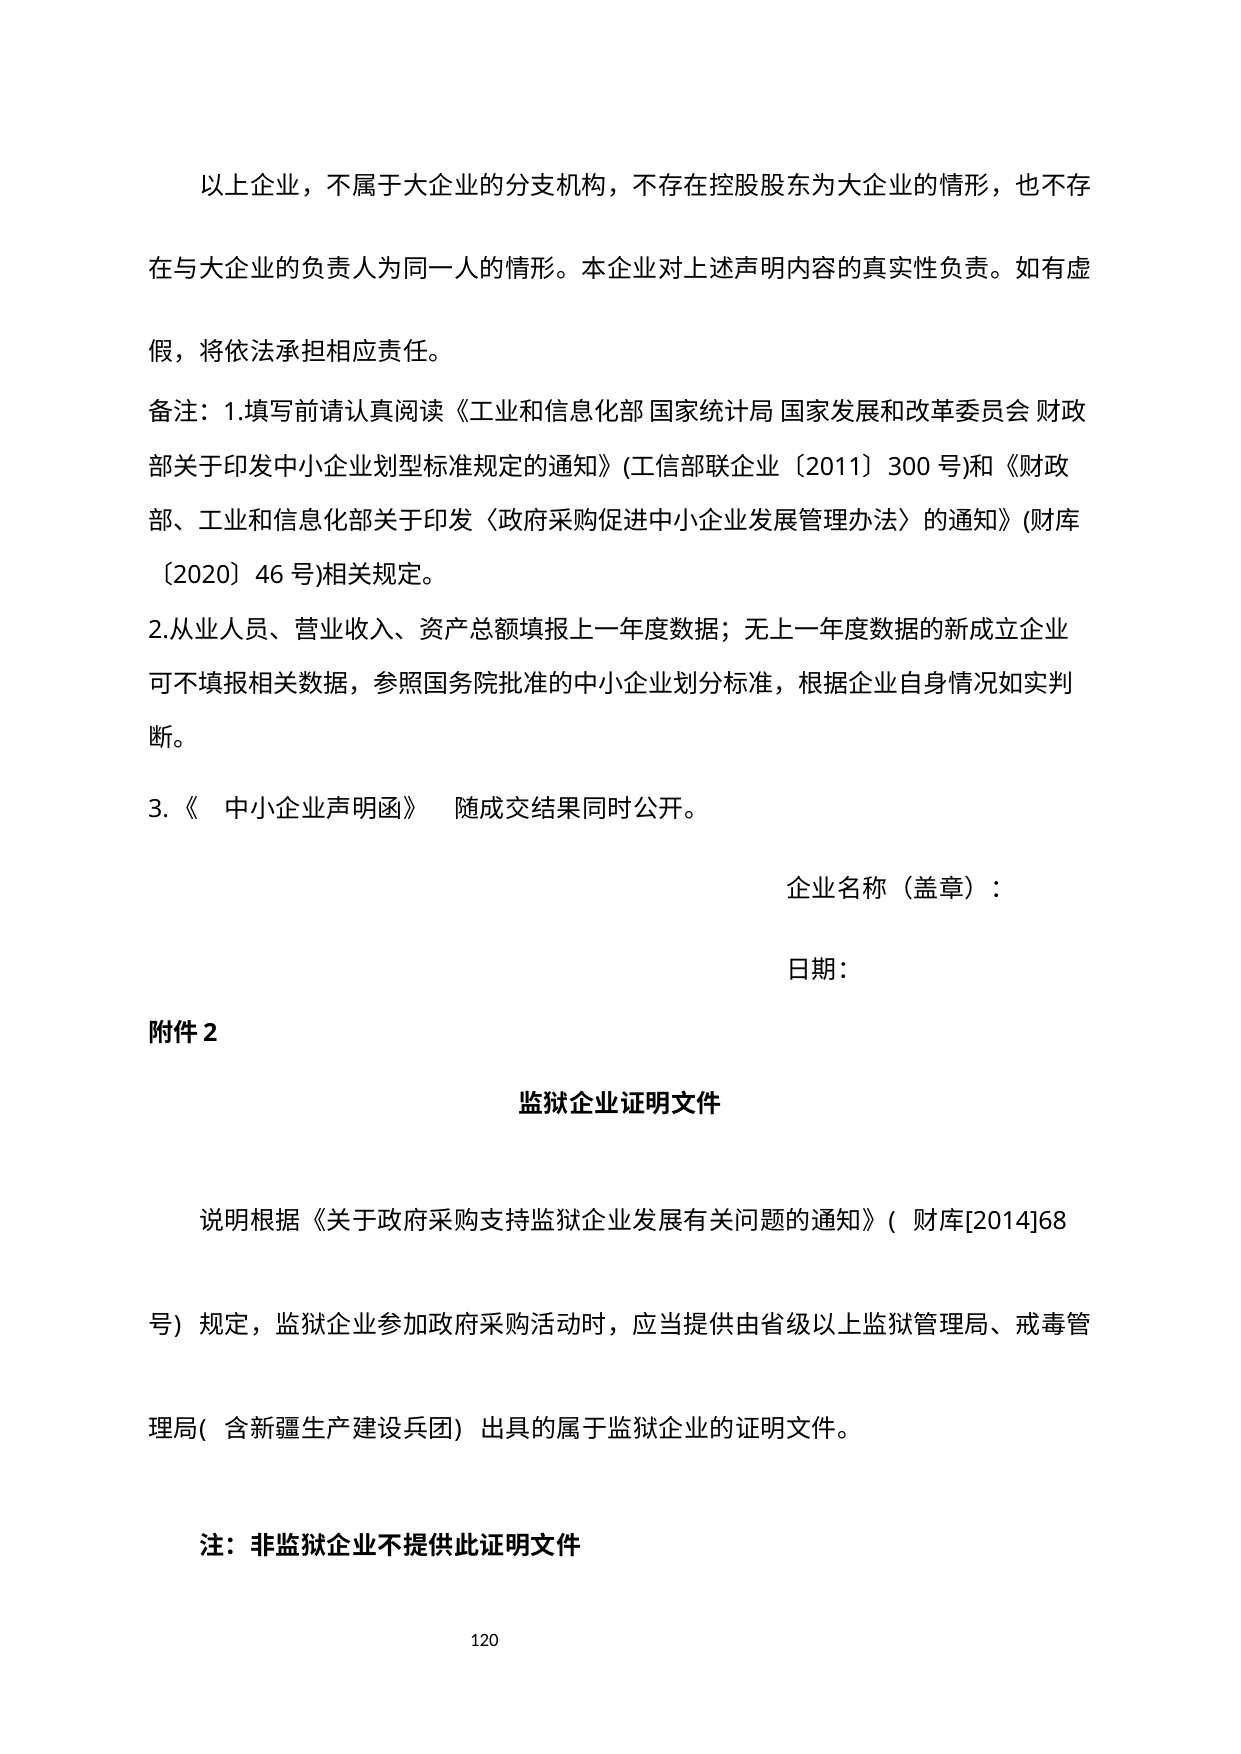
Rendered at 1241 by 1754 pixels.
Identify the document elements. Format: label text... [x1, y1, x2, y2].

text 附件2 [148, 1013, 1092, 1049]
text 3.《 中小企业声明函》 随成交结果同时公开。 [148, 772, 1092, 842]
text 2.从业人员、营业收入、资产总额填报上一年度数据；无上一年度数据的新成立企业可不填报相关数据，参照国务院批准的中小企业划分标准，根据企业自身情况如实判断。 [148, 609, 1092, 754]
text 说明根据《关于政府采购支持监狱企业发展有关问题的通知》(财库[2014]68号)规定，监狱企业参加政府采购活动时，应当提供由省级以上监狱管理局、戒毒管理局(含新疆生产建设兵团)出具的属于监狱企业的证明文件。 [148, 1184, 1092, 1461]
text 企业名称（盖章）： [148, 852, 1092, 922]
text 备注：1.填写前请认真阅读《工业和信息化部 国家统计局 国家发展和改革委员会 财政部关于印发中小企业划型标准规定的通知》(工信部联企业〔2011〕300 号)和《财政部、工业和信息化部关于印发〈政府采购促进中小企业发展管理办法〉的通知》(财库〔2020〕46 号)相关规定。 [148, 392, 1092, 591]
text 监狱企业证明文件 [148, 1067, 1092, 1137]
text 以上企业，不属于大企业的分支机构，不存在控股股东为大企业的情形，也不存在与大企业的负责人为同一人的情形。本企业对上述声明内容的真实性负责。如有虚假，将依法承担相应责任。 [148, 148, 1092, 384]
text 注：非监狱企业不提供此证明文件 [148, 1509, 1092, 1578]
text 日期： [148, 933, 1092, 1002]
